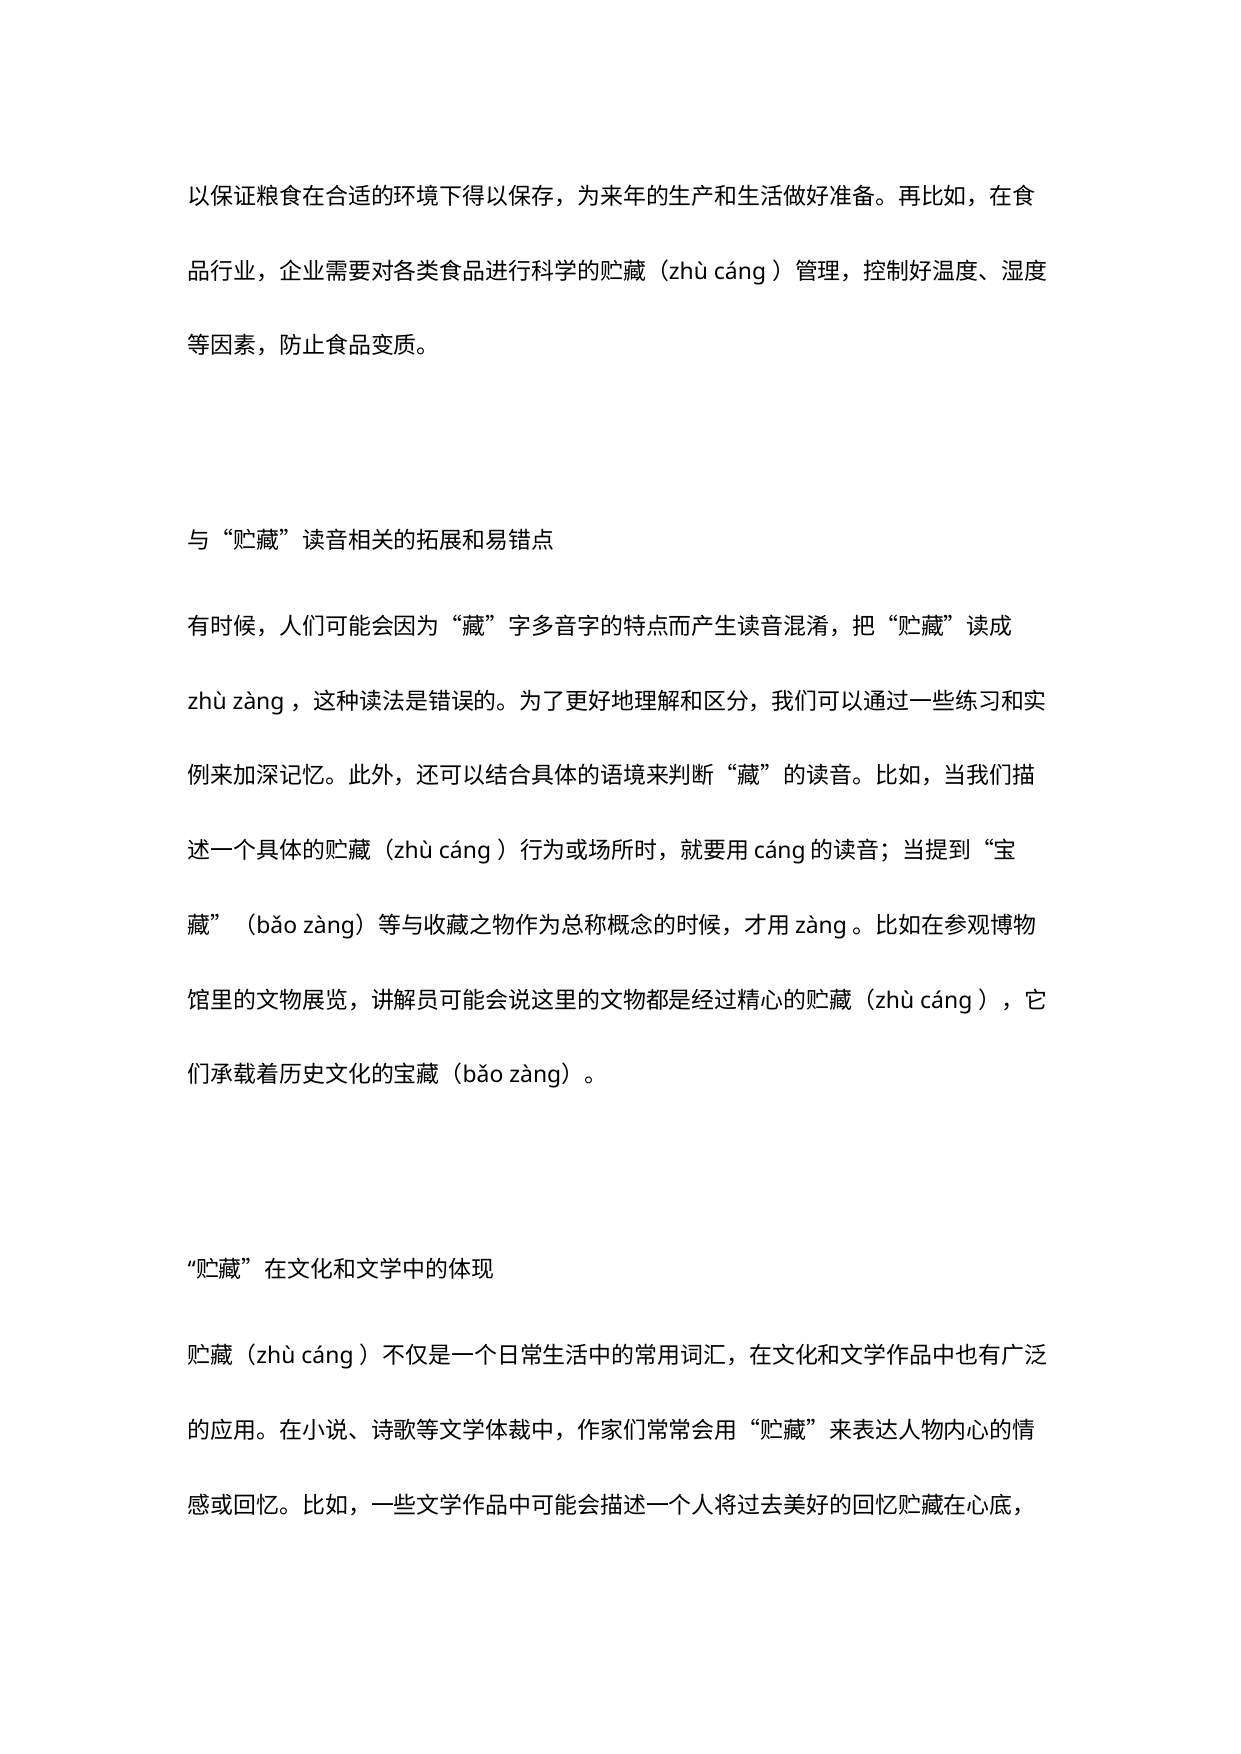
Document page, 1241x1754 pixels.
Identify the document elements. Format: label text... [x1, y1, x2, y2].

text 与“贮藏”读音相关的拓展和易错点 [187, 506, 1053, 571]
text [187, 1321, 1053, 1536]
text “贮藏”在文化和文学中的体现 [187, 1235, 1053, 1300]
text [187, 162, 1053, 376]
text 有时候，人们可能会因为“藏”字多音字的特点而产生读音混淆，把“贮藏”读成zhù zàng ，这种读法是错误的。为了更好地理解和区分，我们可以通过一些练习和实例来加深记忆。此外，还可以结合具体的语境来判断“藏”的读音。比如，当我们描述一个具体的贮藏（zhù cáng ）行为或场所时，就要用cáng的读音；当提到“宝藏”（bǎo zàng）等与收藏之物作为总称概念的时候，才用zàng 。比如在参观博物馆里的文物展览，讲解员可能会说这里的文物都是经过精心的贮藏（zhù cáng ），它们承载着历史文化的宝藏（bǎo zàng）。 [187, 592, 1053, 1105]
